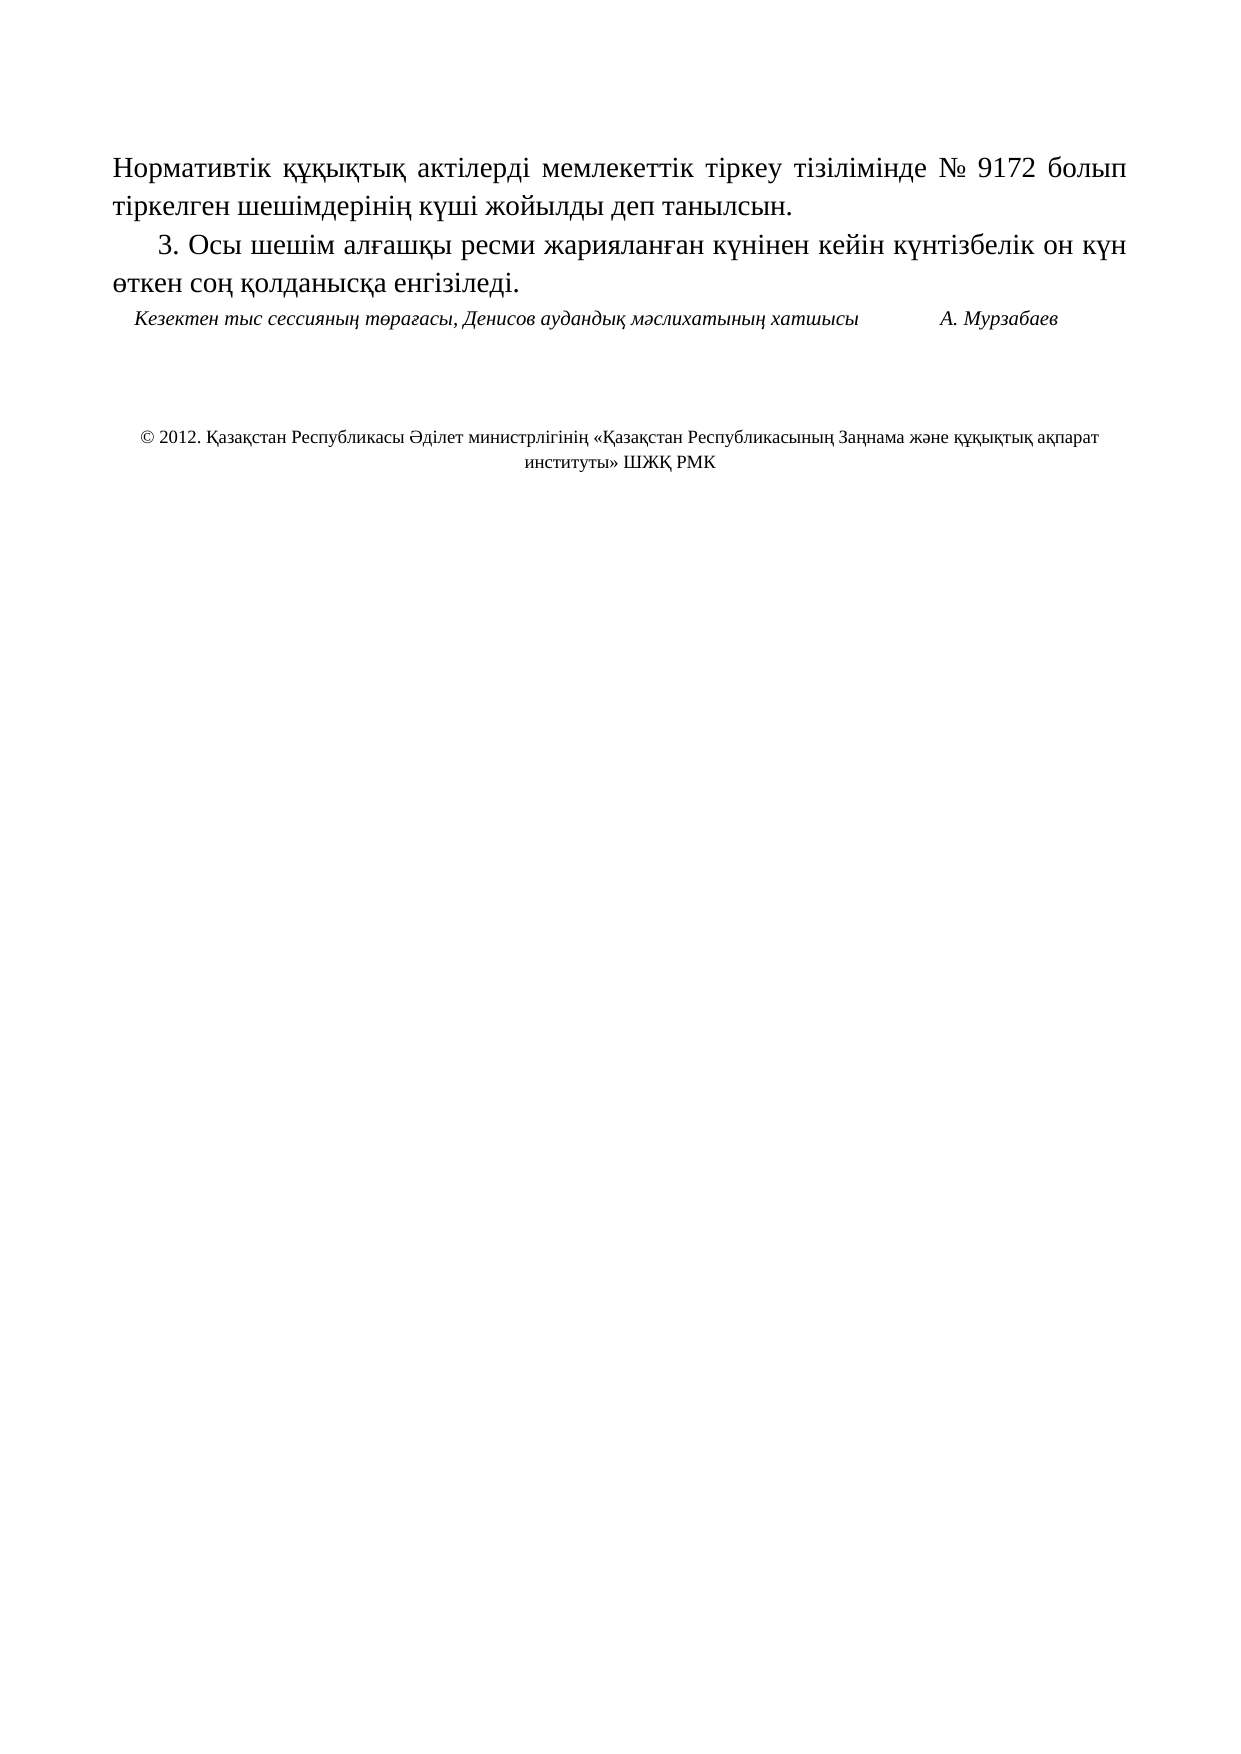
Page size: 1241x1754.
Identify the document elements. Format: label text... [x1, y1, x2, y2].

text 3. Осы шешім алғашқы ресми жарияланған күнінен кейін күнтізбелік он күн өткен соң қолданысқа енгізіледі. [112, 227, 1128, 299]
table_header А. Мурзабаев [939, 304, 1240, 335]
text © 2012. Қазақстан Республикасы Әділет министрлігінің «Қазақстан Республикасының Заңнама және құқықтық ақпарат институты» ШЖҚ РМК [112, 426, 1128, 472]
table_header Кезектен тыс сессияның төрағасы, Денисов аудандық мәслихатының хатшысы [101, 304, 939, 335]
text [112, 150, 1128, 222]
